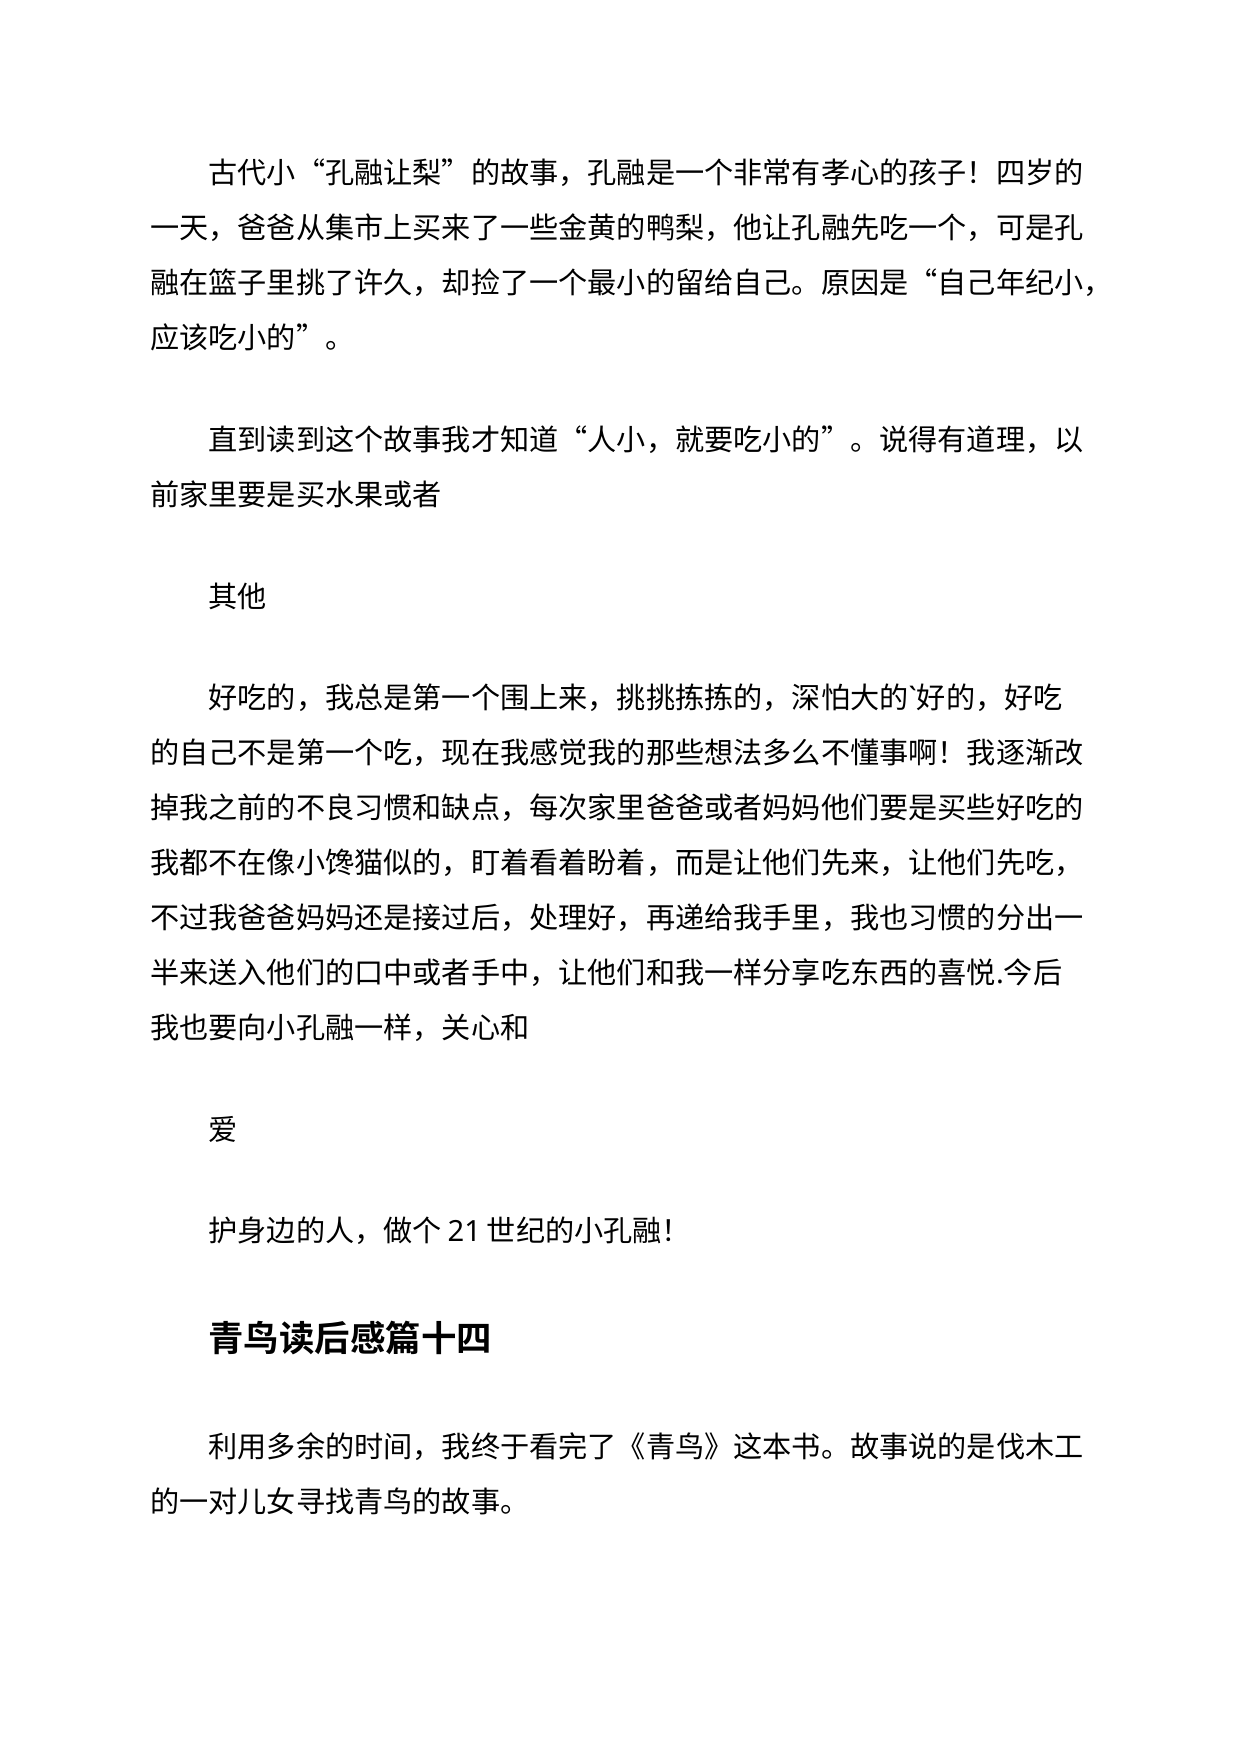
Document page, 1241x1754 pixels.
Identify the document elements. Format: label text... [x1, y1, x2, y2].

text 其他 [150, 573, 1090, 615]
text 护身边的人，做个21世纪的小孔融！ [150, 1208, 1090, 1250]
text 直到读到这个故事我才知道“人小，就要吃小的”。说得有道理，以前家里要是买水果或者 [150, 416, 1090, 514]
text 爱 [150, 1106, 1090, 1148]
text 古代小“孔融让梨”的故事，孔融是一个非常有孝心的孩子！四岁的一天，爸爸从集市上买来了一些金黄的鸭梨，他让孔融先吃一个，可是孔融在篮子里挑了许久，却捡了一个最小的留给自己。原因是“自己年纪小，应该吃小的”。 [150, 150, 1090, 357]
text 好吃的，我总是第一个围上来，挑挑拣拣的，深怕大的`好的，好吃的自己不是第一个吃，现在我感觉我的那些想法多么不懂事啊！我逐渐改掉我之前的不良习惯和缺点，每次家里爸爸或者妈妈他们要是买些好吃的我都不在像小馋猫似的，盯着看着盼着，而是让他们先来，让他们先吃，不过我爸爸妈妈还是接过后，处理好，再递给我手里，我也习惯的分出一半来送入他们的口中或者手中，让他们和我一样分享吃东西的喜悦.今后我也要向小孔融一样，关心和 [150, 675, 1090, 1047]
text 青鸟读后感篇十四 [150, 1310, 1090, 1361]
text 利用多余的时间，我终于看完了《青鸟》这本书。故事说的是伐木工的一对儿女寻找青鸟的故事。 [150, 1423, 1090, 1521]
